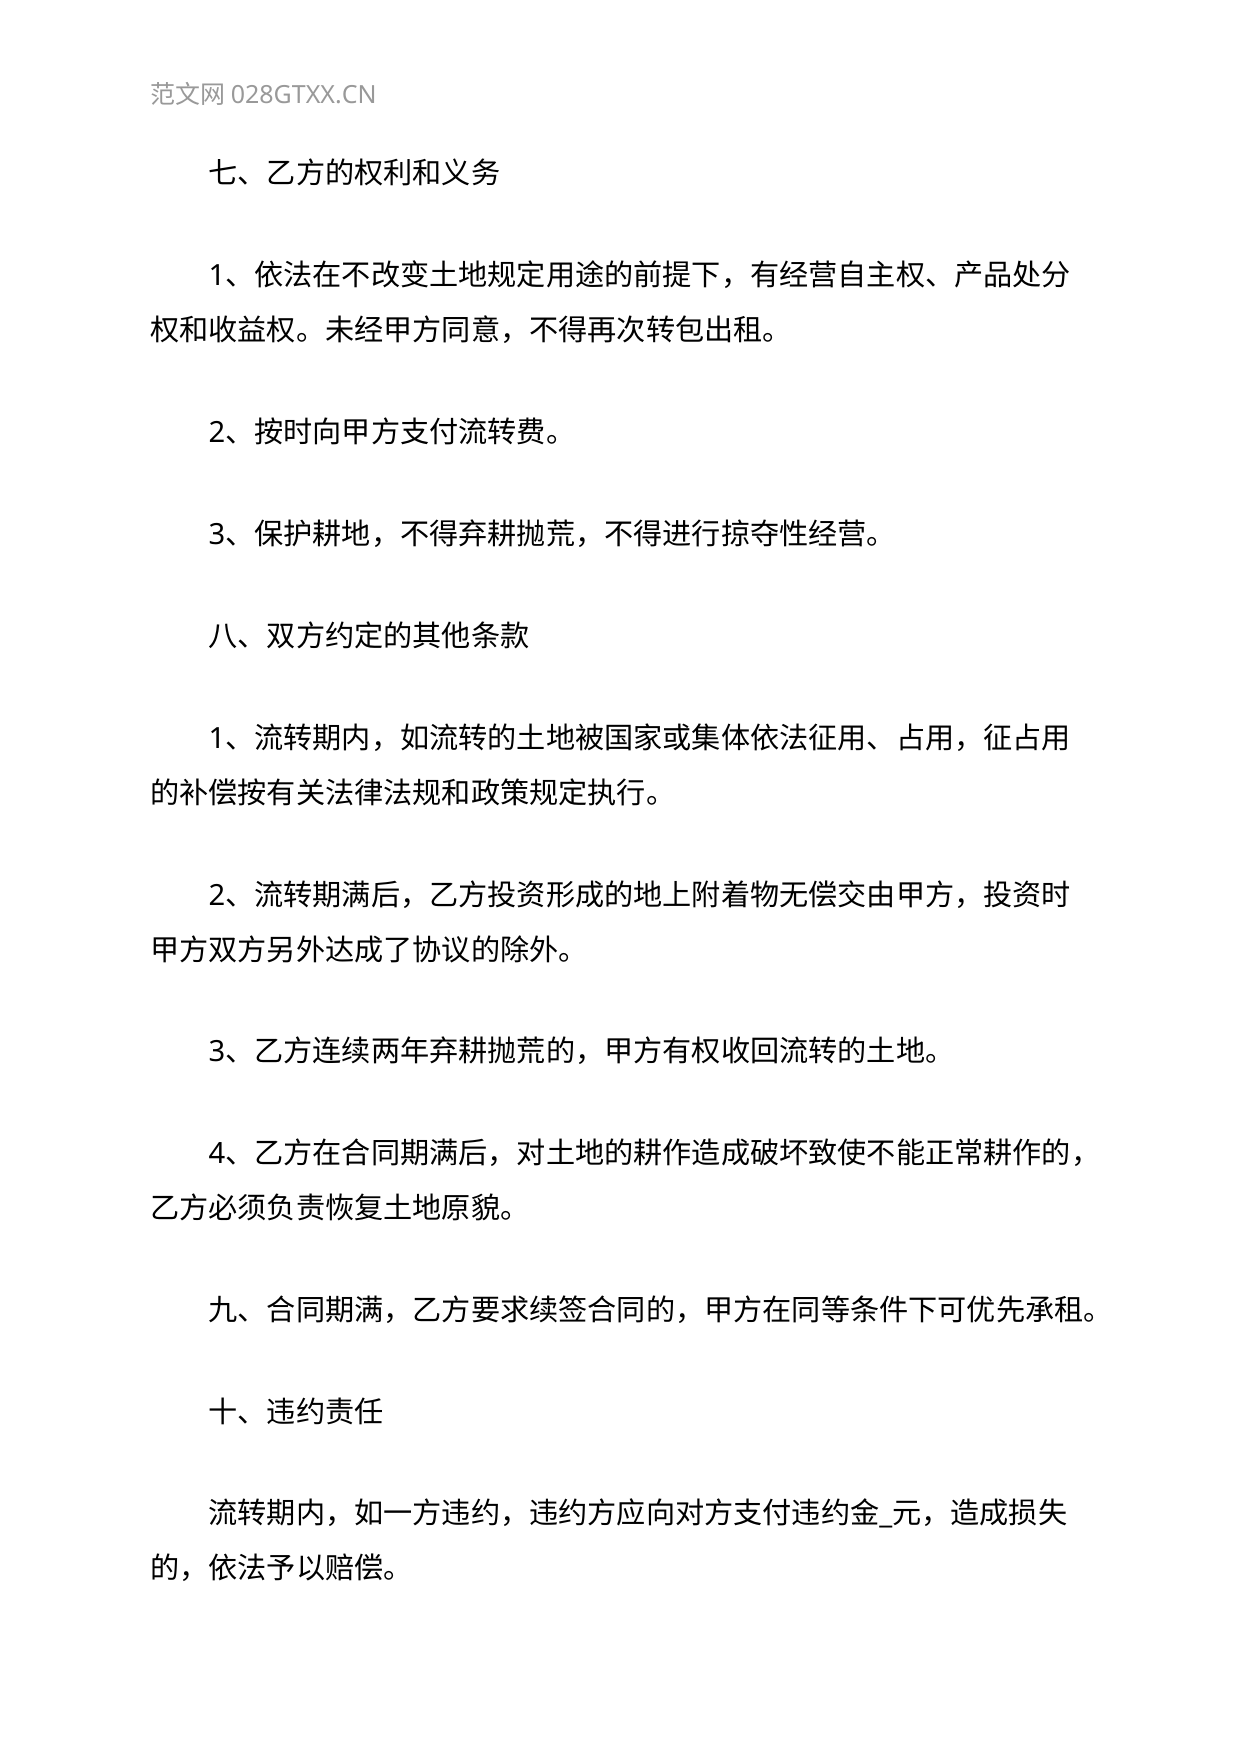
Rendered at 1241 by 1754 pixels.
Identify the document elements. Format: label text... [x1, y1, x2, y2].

text 流转期内，如一方违约，违约方应向对方支付违约金_元，造成损失的，依法予以赔偿。 [150, 1490, 1090, 1587]
text 十、违约责任 [150, 1388, 1090, 1431]
text 3、乙方连续两年弃耕抛荒的，甲方有权收回流转的土地。 [150, 1028, 1090, 1070]
text 1、依法在不改变土地规定用途的前提下，有经营自主权、产品处分权和收益权。未经甲方同意，不得再次转包出租。 [150, 252, 1090, 349]
text 1、流转期内，如流转的土地被国家或集体依法征用、占用，征占用的补偿按有关法律法规和政策规定执行。 [150, 714, 1090, 812]
text 七、乙方的权利和义务 [150, 150, 1090, 192]
text 2、按时向甲方支付流转费。 [150, 408, 1090, 451]
text 3、保护耕地，不得弃耕抛荒，不得进行掠夺性经营。 [150, 511, 1090, 553]
text 八、双方约定的其他条款 [150, 612, 1090, 655]
text 九、合同期满，乙方要求续签合同的，甲方在同等条件下可优先承租。 [150, 1287, 1090, 1329]
text 2、流转期满后，乙方投资形成的地上附着物无偿交由甲方，投资时甲方双方另外达成了协议的除外。 [150, 871, 1090, 968]
text 4、乙方在合同期满后，对土地的耕作造成破坏致使不能正常耕作的，乙方必须负责恢复土地原貌。 [150, 1130, 1090, 1227]
